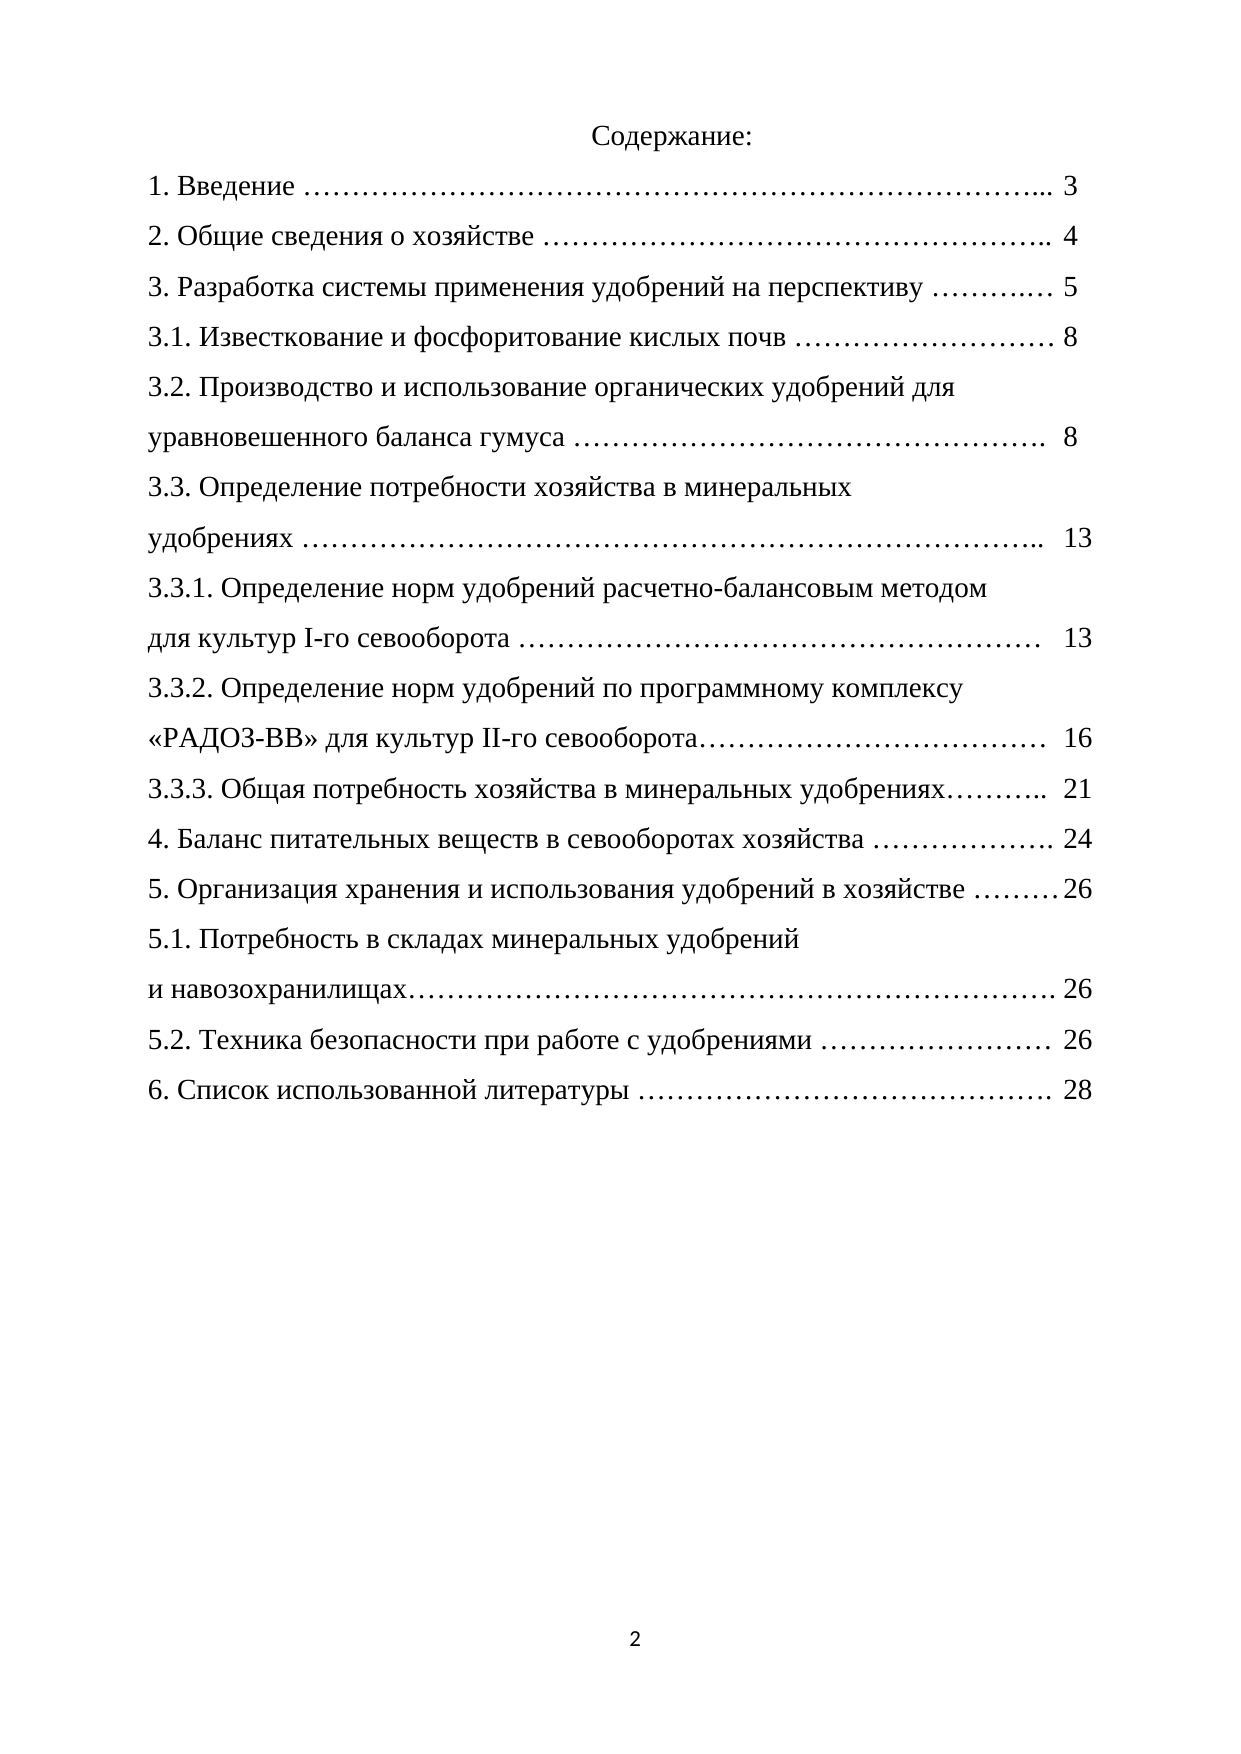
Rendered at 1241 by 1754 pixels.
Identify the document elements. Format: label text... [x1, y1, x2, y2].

text 2. Общие сведения о хозяйстве …………………………………………….. 4 [148, 218, 1122, 252]
text удобрениях ………………………………………………………………….. 13 [148, 520, 1122, 553]
text «РАДОЗ-ВВ» для культур II-го севооборота……………………………… 16 [148, 721, 1122, 754]
text Содержание: [118, 118, 1152, 152]
text 5. Организация хранения и использования удобрений в хозяйстве ……… 26 [148, 871, 1122, 905]
text 3.2. Производство и использование органических удобрений для [148, 369, 1122, 403]
text 3.3.1. Определение норм удобрений расчетно-балансовым методом [148, 570, 1122, 603]
text уравновешенного баланса гумуса …………………………………………. 8 [148, 419, 1122, 453]
text 5.2. Техника безопасности при работе с удобрениями …………………… 26 [148, 1022, 1122, 1055]
text 5.1. Потребность в складах минеральных удобрений [148, 921, 1122, 955]
text для культур I-го севооборота ……………………………………………… 13 [148, 620, 1122, 654]
text 3.3. Определение потребности хозяйства в минеральных [148, 469, 1122, 503]
text 3. Разработка системы применения удобрений на перспективу ……….… 5 [148, 269, 1122, 302]
text 3.3.3. Общая потребность хозяйства в минеральных удобрениях……….. 21 [148, 771, 1122, 804]
text и навозохранилищах…………………………………………………………. 26 [148, 972, 1122, 1005]
text 6. Список использованной литературы ……………………………………. 28 [148, 1072, 1122, 1106]
text 1. Введение …………………………………………………………………... 3 [148, 168, 1122, 202]
text 3.3.2. Определение норм удобрений по программному комплексу [148, 670, 1122, 704]
text 4. Баланс питательных веществ в севооборотах хозяйства ………………. 24 [148, 821, 1122, 854]
text 3.1. Известкование и фосфоритование кислых почв ……………………… 8 [148, 319, 1122, 352]
